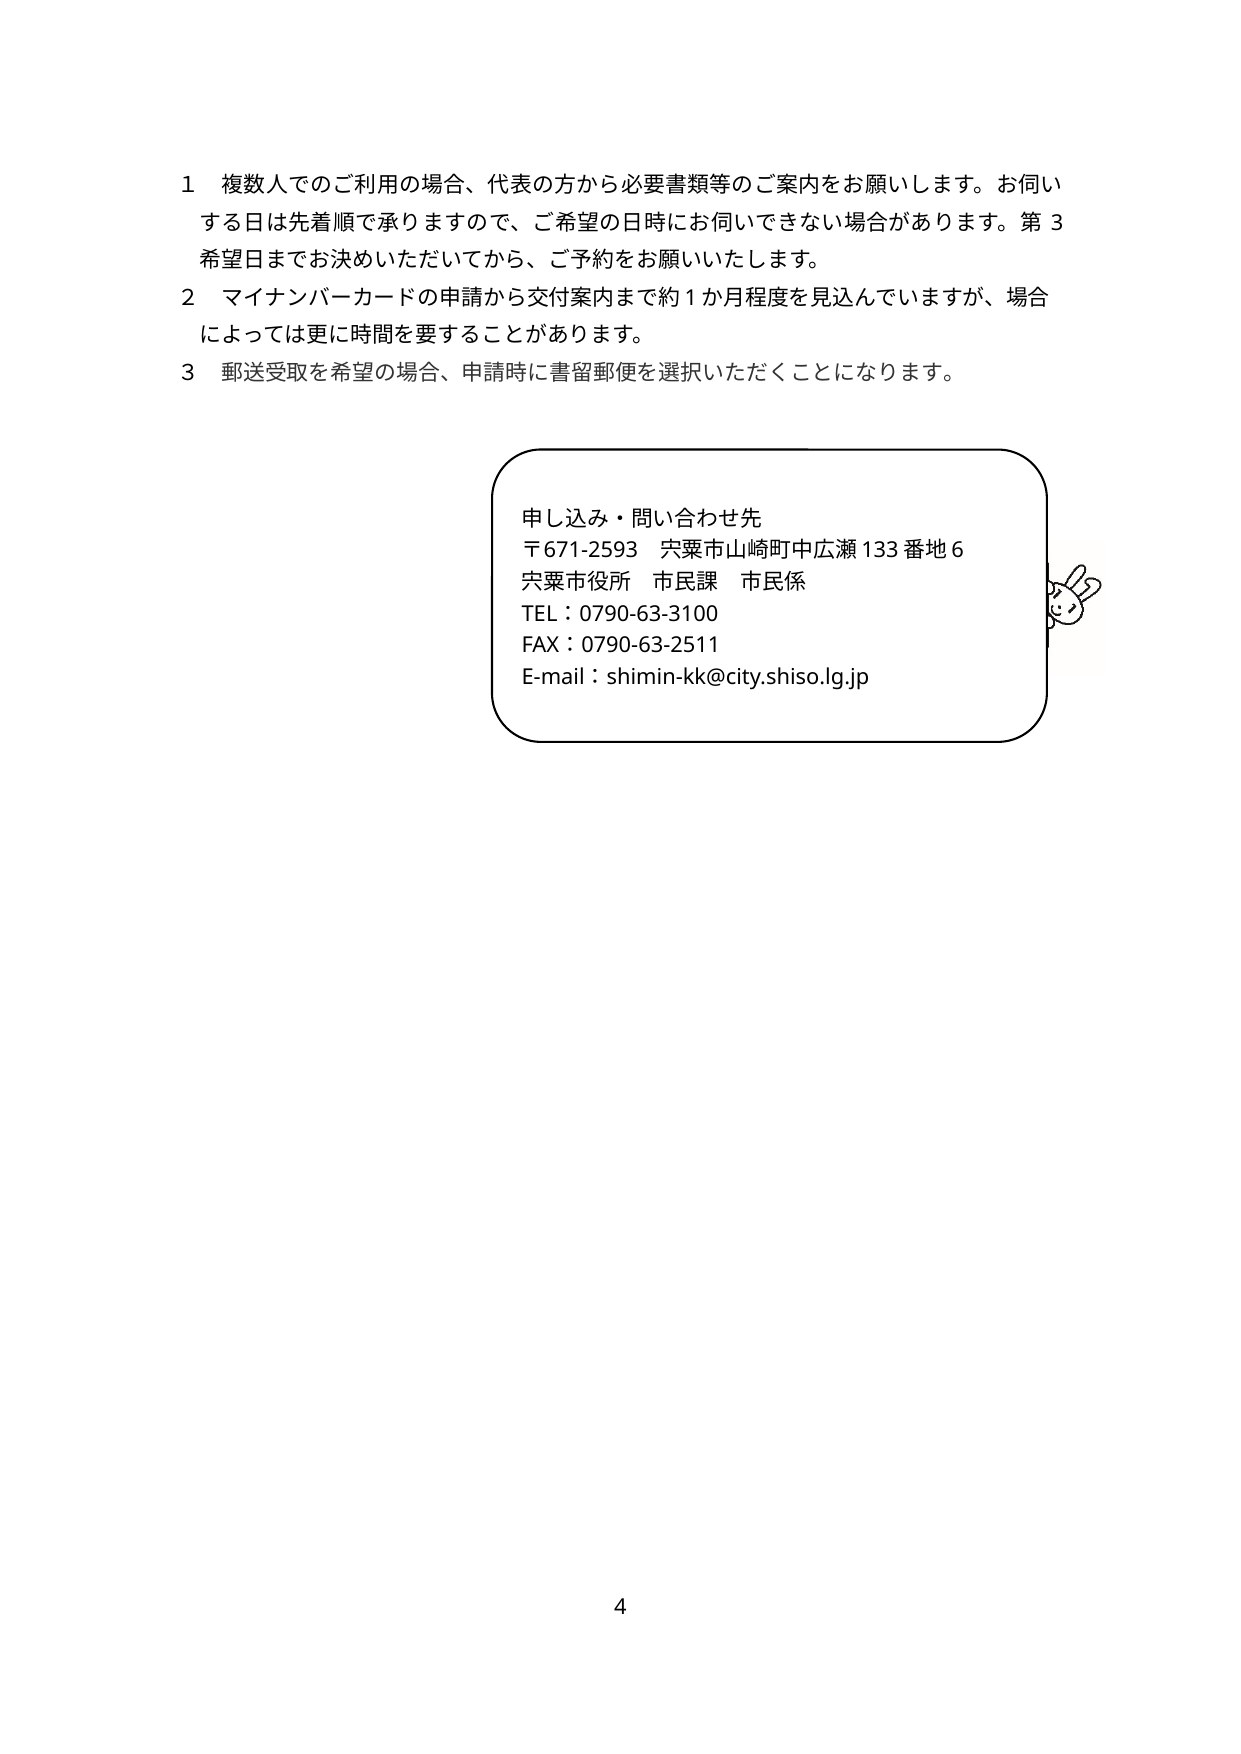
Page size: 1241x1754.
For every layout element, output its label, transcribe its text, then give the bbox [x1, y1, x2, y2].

text ２ マイナンバーカードの申請から交付案内まで約1か月程度を見込んでいますが、場合 [177, 277, 1063, 314]
text ３ 郵送受取を希望の場合、申請時に書留郵便を選択いただくことになります。 [177, 352, 1063, 389]
text によっては更に時間を要することがあります。 [177, 314, 1063, 352]
text １ 複数人でのご利用の場合、代表の方から必要書類等のご案内をお願いします。お伺いする日は先着順で承りますので、ご希望の日時にお伺いできない場合があります。第3希望日までお決めいただいてから、ご予約をお願いいたします。 [177, 164, 1063, 277]
picture [1048, 539, 1106, 676]
